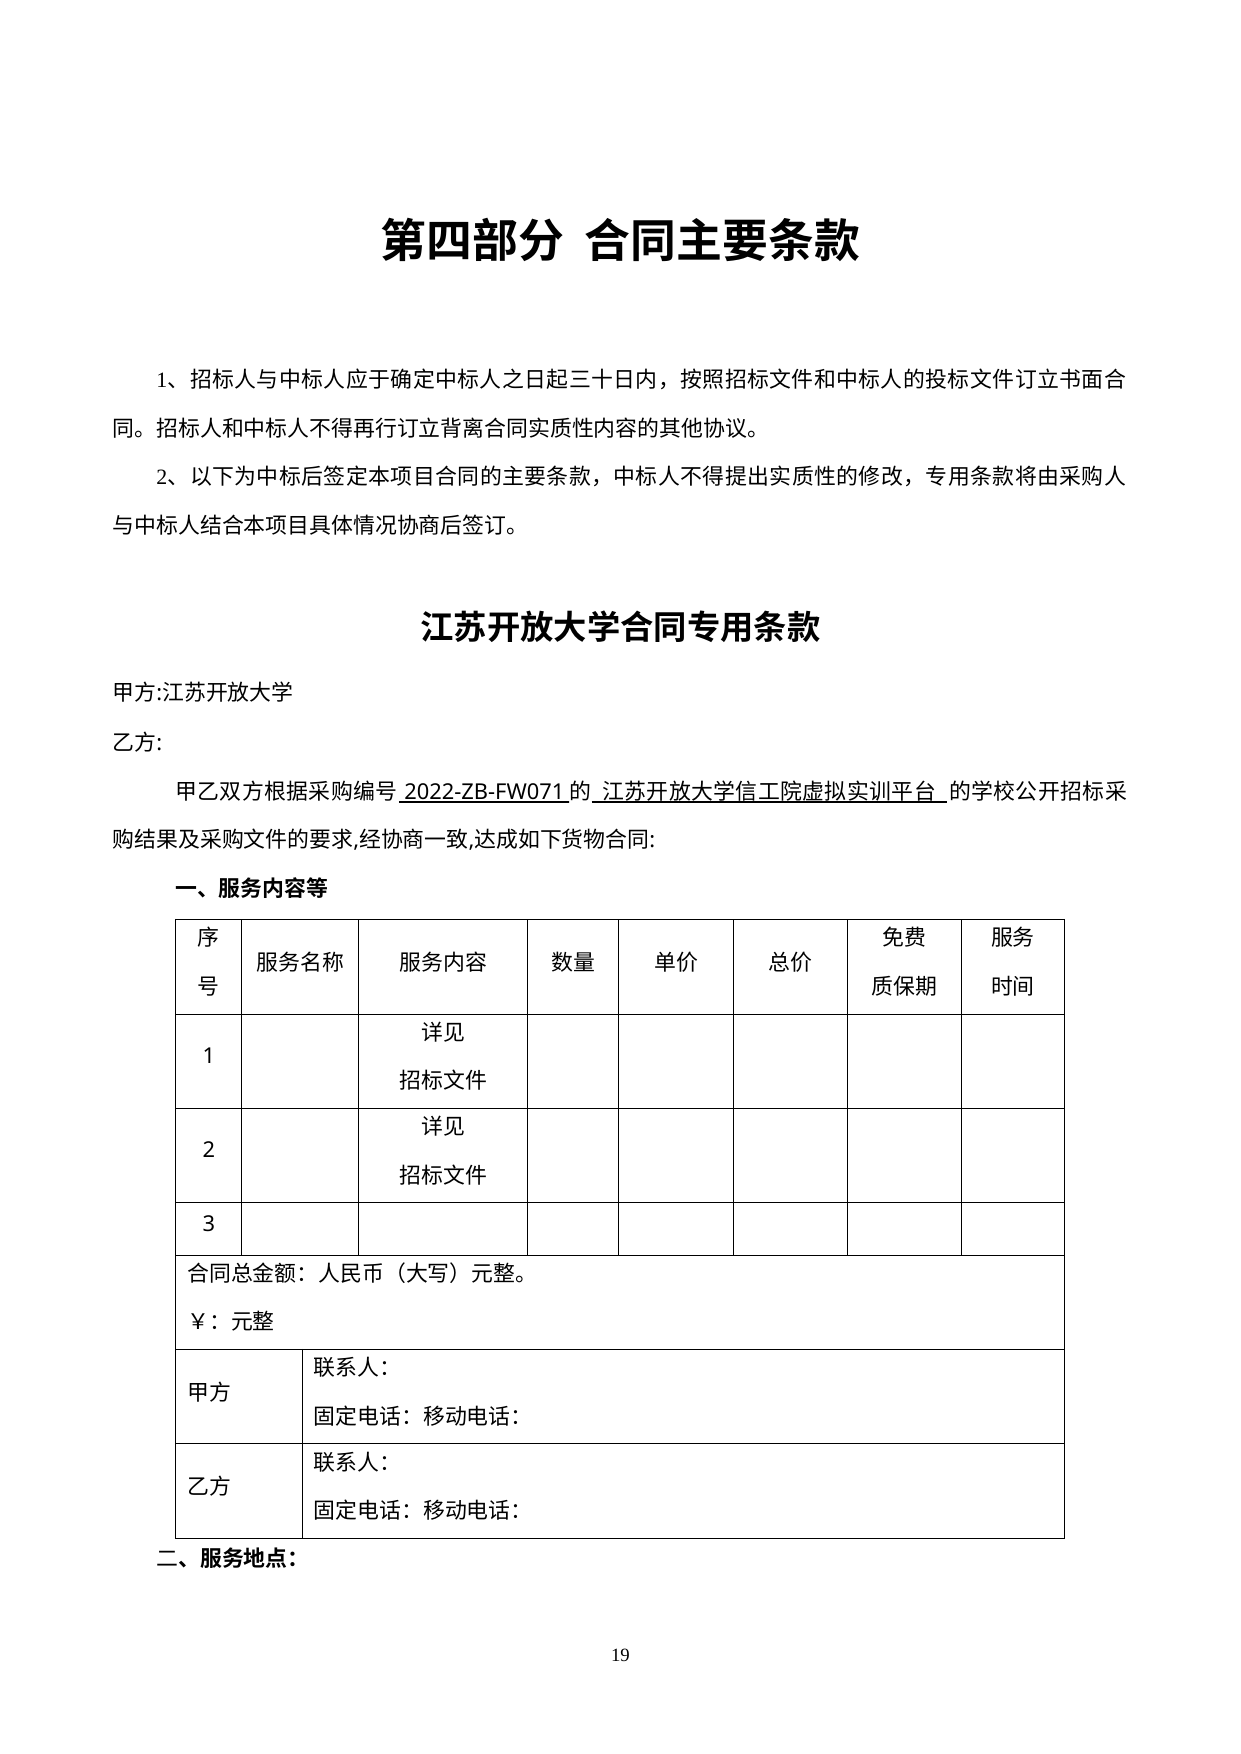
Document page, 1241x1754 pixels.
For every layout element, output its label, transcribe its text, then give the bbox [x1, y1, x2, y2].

table_cell 合同总金额：人民币（大写）元整。 ￥：元整 [176, 1256, 1064, 1349]
table_cell [848, 1109, 961, 1202]
table_cell [962, 1015, 1064, 1108]
table_cell [528, 1203, 618, 1254]
table_header 序号 [176, 920, 241, 1013]
table_cell 甲方 [176, 1350, 302, 1443]
table_cell [528, 1015, 618, 1108]
table_cell [242, 1015, 358, 1108]
table_header 服务名称 [242, 920, 358, 1013]
table_header 数量 [528, 920, 618, 1013]
table_cell 详见 招标文件 [359, 1015, 527, 1108]
table_cell 2 [176, 1109, 241, 1202]
table_cell [528, 1109, 618, 1202]
table_cell [734, 1015, 847, 1108]
table_header 服务内容 [359, 920, 527, 1013]
table_cell 详见 招标文件 [359, 1109, 527, 1202]
text 江苏开放大学合同专用条款 [112, 601, 1128, 649]
table_header 免费 质保期 [848, 920, 961, 1013]
table_cell [619, 1203, 733, 1254]
table_cell 联系人： 固定电话：移动电话： [303, 1350, 1064, 1443]
table_cell [848, 1203, 961, 1254]
text 甲乙双方根据采购编号 2022-ZB-FW071的 江苏开放大学信工院虚拟实训平台 的学校公开招标采购结果及采购文件的要求,经协商一致,达成如下货物合同: [112, 774, 1128, 853]
table_header 总价 [734, 920, 847, 1013]
text 2、以下为中标后签定本项目合同的主要条款，中标人不得提出实质性的修改，专用条款将由采购人与中标人结合本项目具体情况协商后签订。 [112, 458, 1128, 540]
table_cell [359, 1203, 527, 1254]
text 一、服务内容等 [112, 871, 1128, 903]
table_cell [734, 1203, 847, 1254]
subtitle 第四部分 合同主要条款 [112, 189, 1128, 287]
table_header 单价 [619, 920, 733, 1013]
table_header 服务 时间 [962, 920, 1064, 1013]
table_cell [619, 1109, 733, 1202]
table_cell 1 [176, 1015, 241, 1108]
table_cell [619, 1015, 733, 1108]
table_cell [962, 1203, 1064, 1254]
table_cell [242, 1109, 358, 1202]
table_cell 3 [176, 1203, 241, 1254]
table_cell [848, 1015, 961, 1108]
table_cell [734, 1109, 847, 1202]
text 二、服务地点： [112, 1541, 1128, 1572]
table_cell [962, 1109, 1064, 1202]
text 甲方:江苏开放大学 [112, 675, 1128, 707]
text 乙方: [112, 724, 1128, 756]
table_cell [242, 1203, 358, 1254]
text 1、招标人与中标人应于确定中标人之日起三十日内，按照招标文件和中标人的投标文件订立书面合同。招标人和中标人不得再行订立背离合同实质性内容的其他协议。 [112, 361, 1128, 443]
table_cell 联系人： 固定电话：移动电话： [303, 1444, 1064, 1538]
table_cell 乙方 [176, 1444, 302, 1538]
